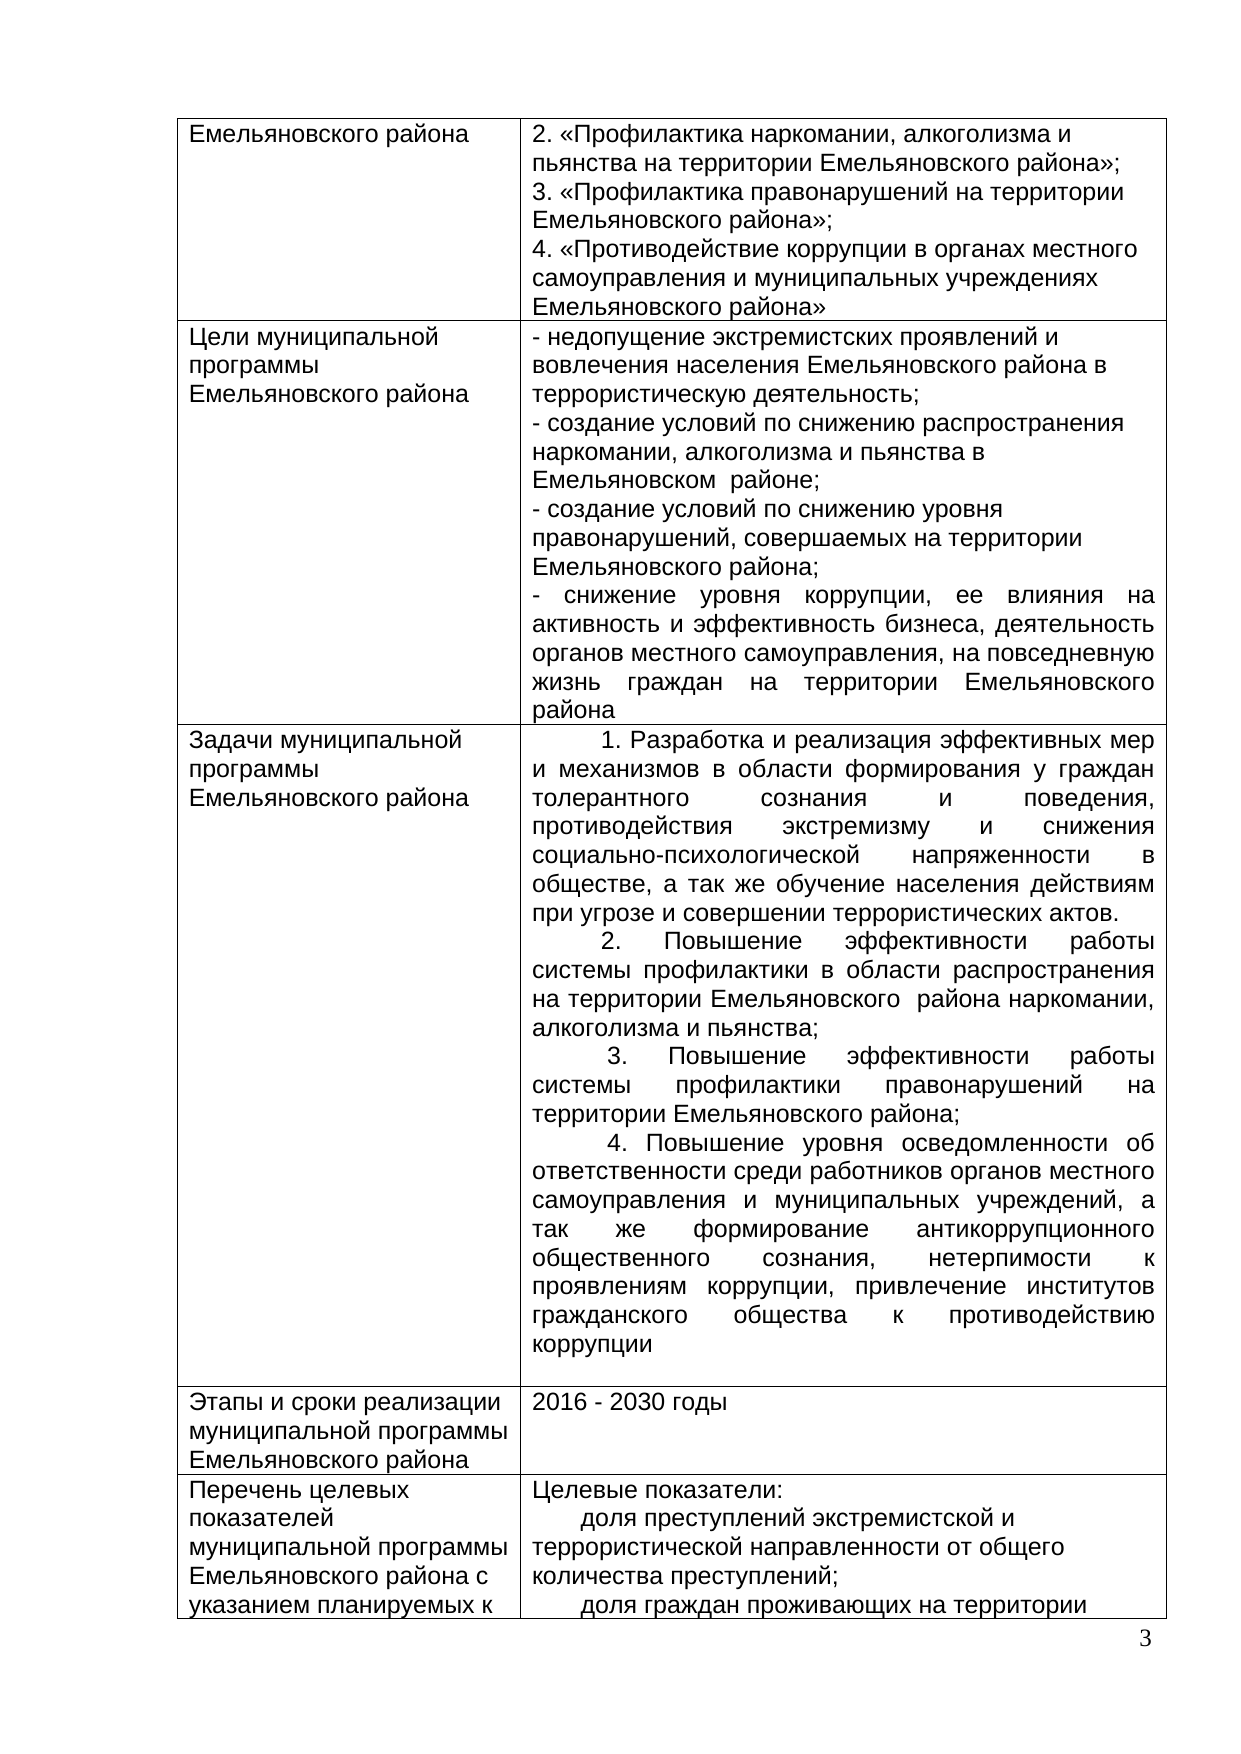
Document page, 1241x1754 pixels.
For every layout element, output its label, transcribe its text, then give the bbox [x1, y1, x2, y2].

table_cell Задачи муниципальной программы Емельяновского района [178, 725, 520, 1386]
table_cell Этапы и сроки реализации муниципальной программы Емельяновского района [178, 1387, 520, 1473]
table_cell - недопущение экстремистских проявлений и вовлечения населения Емельяновского района в террористическую деятельность; - создание условий по снижению распространения наркомании, алкоголизма и пьянства в Емельяновском районе; - создание условий по снижению уровня правонарушений, совершаемых на территории Емельяновского района; - снижение уровня коррупции, ее влияния на активность и эффективность бизнеса, деятельность органов местного самоуправления, на повседневную жизнь граждан на территории Емельяновского района [521, 321, 1166, 724]
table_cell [521, 119, 1166, 320]
table_cell Цели муниципальной программы Емельяновского района [178, 321, 520, 724]
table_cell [178, 119, 520, 320]
table_cell 2016 - 2030 годы [521, 1387, 1166, 1473]
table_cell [178, 1475, 520, 1618]
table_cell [521, 1475, 1166, 1618]
table_cell 1. Разработка и реализация эффективных мер и механизмов в области формирования у граждан толерантного сознания и поведения, противодействия экстремизму и снижения социально-психологической напряженности в обществе, а так же обучение населения действиям при угрозе и совершении террористических актов. 2. Повышение эффективности работы системы профилактики в области распространения на территории Емельяновского района наркомании, алкоголизма и пьянства; 3. Повышение эффективности работы системы профилактики правонарушений на территории Емельяновского района; 4. Повышение уровня осведомленности об ответственности среди работников органов местного самоуправления и муниципальных учреждений, а так же формирование антикоррупционного общественного сознания, нетерпимости к проявлениям коррупции, привлечение институтов гражданского общества к противодействию коррупции [521, 725, 1166, 1386]
